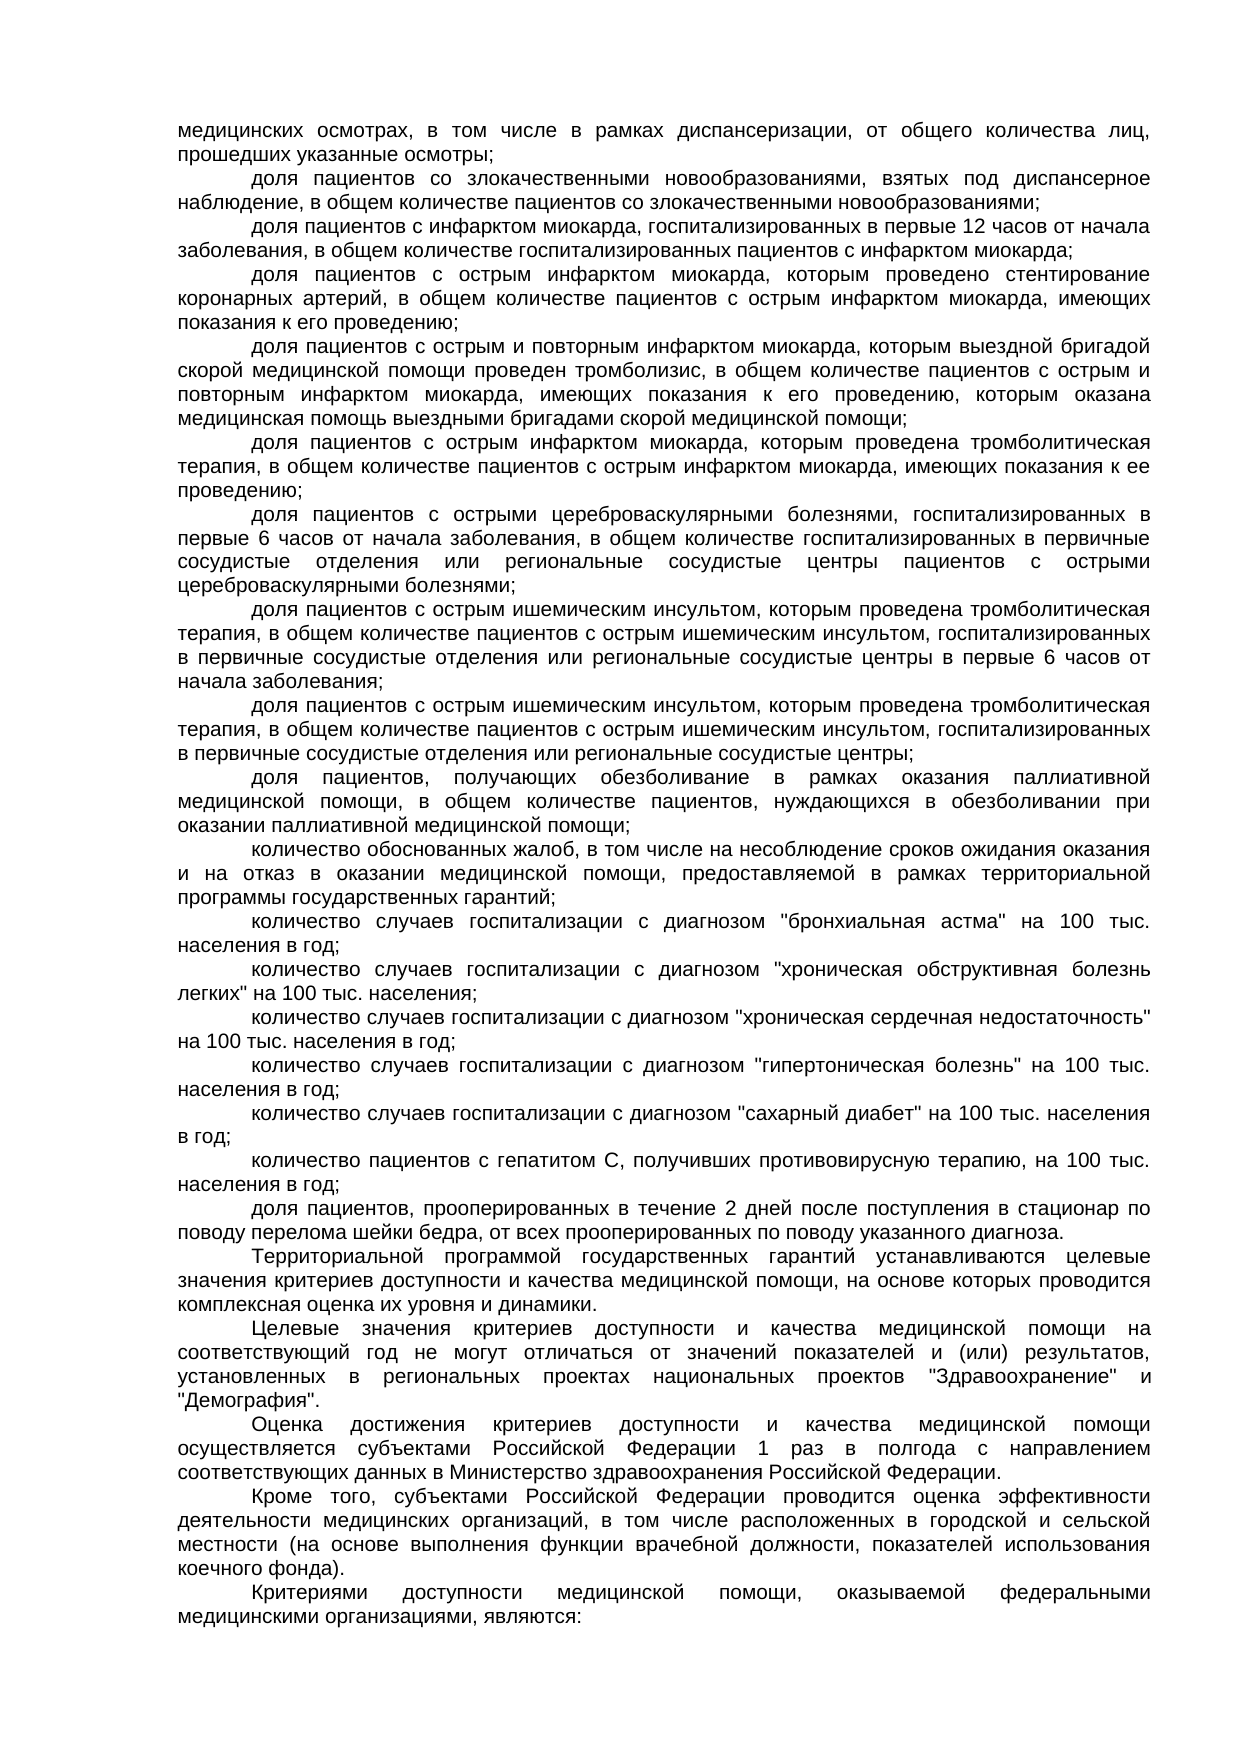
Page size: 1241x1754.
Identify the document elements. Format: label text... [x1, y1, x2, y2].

text количество пациентов с гепатитом C, получивших противовирусную терапию, на 100 тыс. населения в год; [177, 1148, 1152, 1196]
text количество случаев госпитализации с диагнозом "хроническая сердечная недостаточность" на 100 тыс. населения в год; [177, 1004, 1152, 1052]
text доля пациентов с острым ишемическим инсультом, которым проведена тромболитическая терапия, в общем количестве пациентов с острым ишемическим инсультом, госпитализированных в первичные сосудистые отделения или региональные сосудистые центры; [177, 693, 1152, 765]
text доля пациентов с острым инфарктом миокарда, которым проведена тромболитическая терапия, в общем количестве пациентов с острым инфарктом миокарда, имеющих показания к ее проведению; [177, 429, 1152, 501]
text количество случаев госпитализации с диагнозом "хроническая обструктивная болезнь легких" на 100 тыс. населения; [177, 957, 1152, 1004]
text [177, 118, 1152, 166]
text Кроме того, субъектами Российской Федерации проводится оценка эффективности деятельности медицинских организаций, в том числе расположенных в городской и сельской местности (на основе выполнения функции врачебной должности, показателей использования коечного фонда). [177, 1484, 1152, 1579]
text доля пациентов с инфарктом миокарда, госпитализированных в первые 12 часов от начала заболевания, в общем количестве госпитализированных пациентов с инфарктом миокарда; [177, 214, 1152, 262]
text Территориальной программой государственных гарантий устанавливаются целевые значения критериев доступности и качества медицинской помощи, на основе которых проводится комплексная оценка их уровня и динамики. [177, 1244, 1152, 1316]
text количество случаев госпитализации с диагнозом "бронхиальная астма" на 100 тыс. населения в год; [177, 909, 1152, 957]
text доля пациентов с острым и повторным инфарктом миокарда, которым выездной бригадой скорой медицинской помощи проведен тромболизис, в общем количестве пациентов с острым и повторным инфарктом миокарда, имеющих показания к его проведению, которым оказана медицинская помощь выездными бригадами скорой медицинской помощи; [177, 334, 1152, 429]
text количество случаев госпитализации с диагнозом "гипертоническая болезнь" на 100 тыс. населения в год; [177, 1052, 1152, 1100]
text количество случаев госпитализации с диагнозом "сахарный диабет" на 100 тыс. населения в год; [177, 1100, 1152, 1148]
text Оценка достижения критериев доступности и качества медицинской помощи осуществляется субъектами Российской Федерации 1 раз в полгода с направлением соответствующих данных в Министерство здравоохранения Российской Федерации. [177, 1412, 1152, 1484]
text доля пациентов, прооперированных в течение 2 дней после поступления в стационар по поводу перелома шейки бедра, от всех прооперированных по поводу указанного диагноза. [177, 1196, 1152, 1244]
text Критериями доступности медицинской помощи, оказываемой федеральными медицинскими организациями, являются: [177, 1579, 1152, 1627]
text доля пациентов с острым ишемическим инсультом, которым проведена тромболитическая терапия, в общем количестве пациентов с острым ишемическим инсультом, госпитализированных в первичные сосудистые отделения или региональные сосудистые центры в первые 6 часов от начала заболевания; [177, 597, 1152, 693]
text количество обоснованных жалоб, в том числе на несоблюдение сроков ожидания оказания и на отказ в оказании медицинской помощи, предоставляемой в рамках территориальной программы государственных гарантий; [177, 837, 1152, 909]
text доля пациентов с острым инфарктом миокарда, которым проведено стентирование коронарных артерий, в общем количестве пациентов с острым инфарктом миокарда, имеющих показания к его проведению; [177, 262, 1152, 334]
text Целевые значения критериев доступности и качества медицинской помощи на соответствующий год не могут отличаться от значений показателей и (или) результатов, установленных в региональных проектах национальных проектов "Здравоохранение" и "Демография". [177, 1316, 1152, 1412]
text доля пациентов со злокачественными новообразованиями, взятых под диспансерное наблюдение, в общем количестве пациентов со злокачественными новообразованиями; [177, 166, 1152, 214]
text доля пациентов, получающих обезболивание в рамках оказания паллиативной медицинской помощи, в общем количестве пациентов, нуждающихся в обезболивании при оказании паллиативной медицинской помощи; [177, 765, 1152, 837]
text доля пациентов с острыми цереброваскулярными болезнями, госпитализированных в первые 6 часов от начала заболевания, в общем количестве госпитализированных в первичные сосудистые отделения или региональные сосудистые центры пациентов с острыми цереброваскулярными болезнями; [177, 501, 1152, 597]
